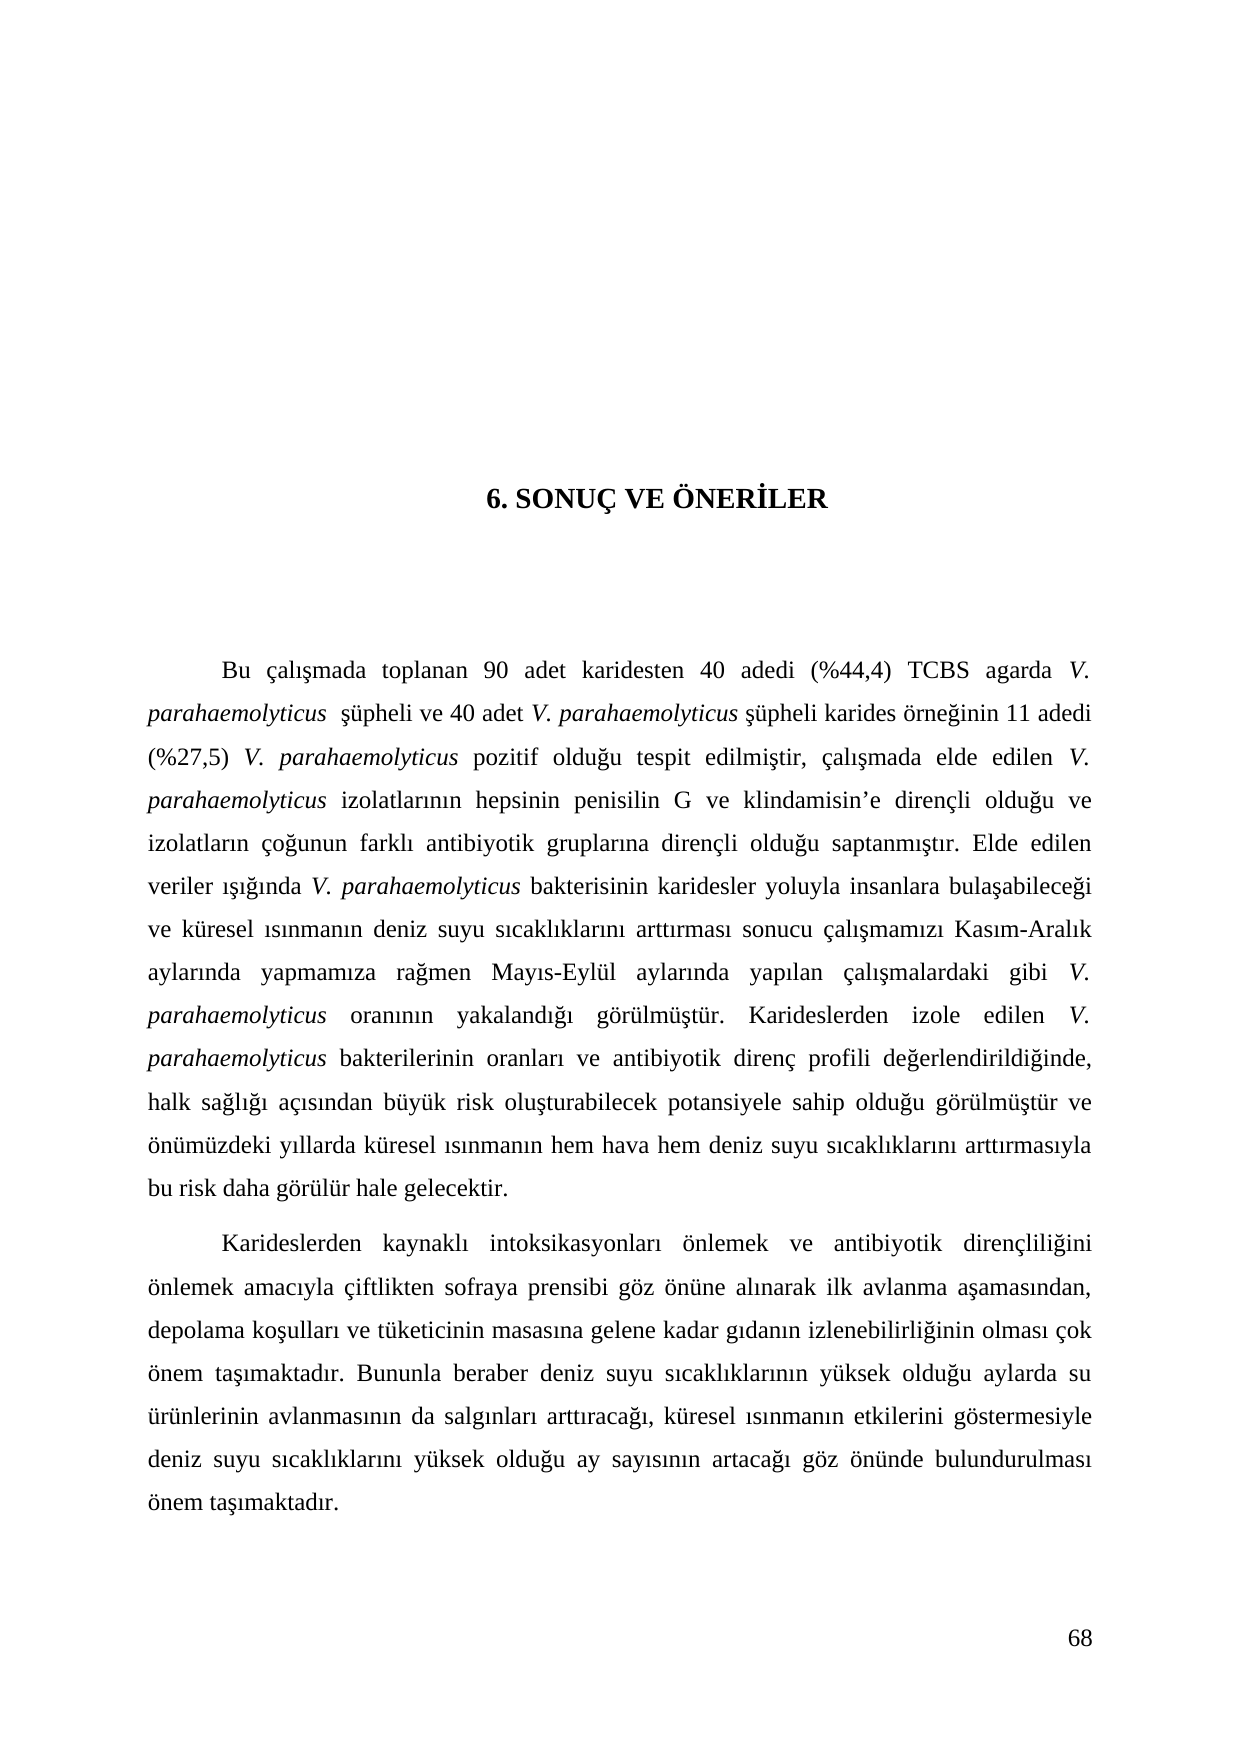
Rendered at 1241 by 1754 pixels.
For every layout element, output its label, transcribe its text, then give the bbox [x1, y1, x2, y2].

text Bu çalışmada toplanan 90 adet karidesten 40 adedi (%44,4) TCBS agarda V. parahaemolyticus şüpheli ve 40 adet V. parahaemolyticus şüpheli karides örneğinin 11 adedi (%27,5) V. parahaemolyticus pozitif olduğu tespit edilmiştir, çalışmada elde edilen V. parahaemolyticus izolatlarının hepsinin penisilin G ve klindamisin’e dirençli olduğu ve izolatların çoğunun farklı antibiyotik gruplarına dirençli olduğu saptanmıştır. Elde edilen veriler ışığında V. parahaemolyticus bakterisinin karidesler yoluyla insanlara bulaşabileceği ve küresel ısınmanın deniz suyu sıcaklıklarını arttırması sonucu çalışmamızı Kasım-Aralık aylarında yapmamıza rağmen Mayıs-Eylül aylarında yapılan çalışmalardaki gibi V. parahaemolyticus oranının yakalandığı görülmüştür. Karideslerden izole edilen V. parahaemolyticus bakterilerinin oranları ve antibiyotik direnç profili değerlendirildiğinde, halk sağlığı açısından büyük risk oluşturabilecek potansiyele sahip olduğu görülmüştür ve önümüzdeki yıllarda küresel ısınmanın hem hava hem deniz suyu sıcaklıklarını arttırmasıyla bu risk daha görülür hale gelecektir. [148, 655, 1093, 1202]
text Karideslerden kaynaklı intoksikasyonları önlemek ve antibiyotik dirençliliğini önlemek amacıyla çiftlikten sofraya prensibi göz önüne alınarak ilk avlanma aşamasından, depolama koşulları ve tüketicinin masasına gelene kadar gıdanın izlenebilirliğinin olması çok önem taşımaktadır. Bununla beraber deniz suyu sıcaklıklarının yüksek olduğu aylarda su ürünlerinin avlanmasının da salgınları arttıracağı, küresel ısınmanın etkilerini göstermesiyle deniz suyu sıcaklıklarını yüksek olduğu ay sayısının artacağı göz önünde bulundurulması önem taşımaktadır. [148, 1228, 1093, 1516]
text 6. SONUÇ VE ÖNERİLER [148, 481, 1093, 515]
